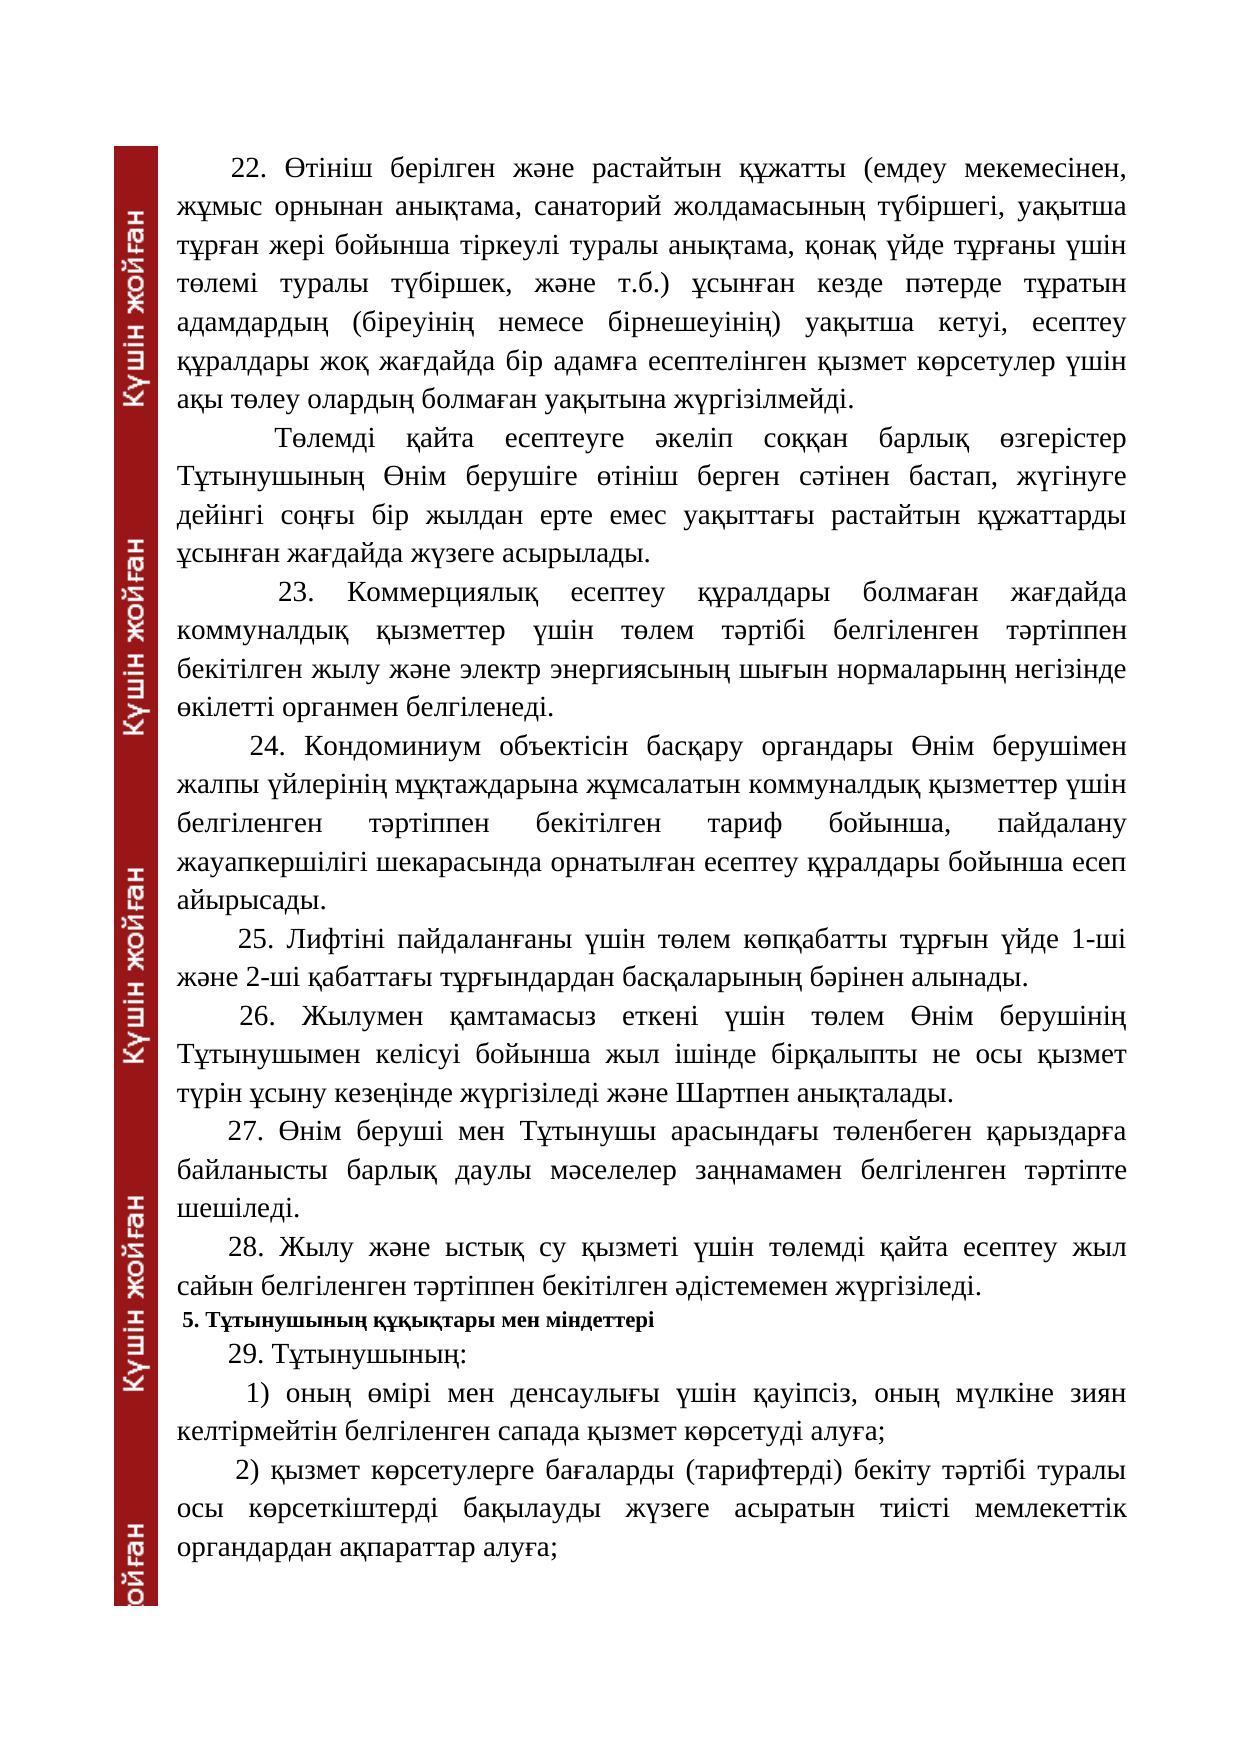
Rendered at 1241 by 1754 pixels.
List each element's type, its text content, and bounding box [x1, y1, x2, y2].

picture [114, 1447, 158, 1452]
text 28. Жылу және ыстық су қызметі үшін төлемді қайта есептеу жыл сайын белгіленген тәртіппен бекітілген әдістемемен жүргізіледі. [112, 1229, 1128, 1301]
picture [114, 146, 158, 150]
picture [114, 1563, 158, 1606]
picture [114, 569, 158, 574]
picture [114, 415, 158, 420]
text 23. Коммерциялық есептеу құралдары болмаған жағдайда коммуналдық қызметтер үшін төлем тәртібі белгіленген тәртіппен бекітілген жылу және электр энергиясының шығын нормаларынң негізінде өкілетті органмен белгіленеді. [112, 574, 1128, 723]
picture [114, 723, 158, 728]
text 25. Лифтiнi пайдаланғаны үшiн төлем көпқабатты тұрғын үйде 1-шi және 2-шi қабаттағы тұрғындардан басқаларының бәрiнен алынады. [112, 921, 1128, 993]
picture [114, 1301, 158, 1306]
picture [114, 1370, 158, 1375]
text 27. Өнім беруші мен Тұтынушы арасындағы төленбеген қарыздарға байланысты барлық даулы мәселелер заңнамамен белгіленген тәртіпте шешiледi. [112, 1113, 1128, 1224]
picture [114, 1224, 158, 1229]
picture [114, 916, 158, 921]
text 26. Жылумен қамтамасыз еткенi үшiн төлем Өнім берушінің Тұтынушымен келiсуi бойынша жыл iшiнде бiрқалыпты не осы қызмет түрiн ұсыну кезеңiнде жүргiзiледi және Шартпен анықталады. [112, 998, 1128, 1108]
picture [114, 1108, 158, 1113]
text 1) оның өмiрi мен денсаулығы үшiн қауiпсiз, оның мүлкiне зиян келтiрмейтiн белгiленген сапада қызмет көрсетудi алуға; [112, 1375, 1128, 1447]
text 29. Тұтынушының: [112, 1336, 1128, 1370]
text 24. Кондоминиум объектісін басқару органдары Өнім берушімен жалпы үйлерінің мұқтаждарына жұмсалатын коммуналдық қызметтер үшiн белгіленген тәртiппен бекітілген тариф бойынша, пайдалану жауапкершiлiгі шекарасында орнатылған есептеу құралдары бойынша есеп айырысады. [112, 728, 1128, 916]
text Төлемдi қайта есептеуге әкелiп соққан барлық өзгерістер Тұтынушының Өнім берушіге өтiнiш берген сәтiнен бастап, жүгінуге дейінгі соңғы бір жылдан ерте емес уақыттағы растайтын құжаттарды ұсынған жағдайда жүзеге асырылады. [112, 420, 1128, 569]
text 2) қызмет көрсетулерге бағаларды (тарифтердi) бекіту тәртібі туралы осы көрсеткiштердi бақылауды жүзеге асыратын тиiстi мемлекеттік органдардан ақпараттар алуға; [112, 1452, 1128, 1563]
picture [114, 993, 158, 998]
text 22. Өтінiш берiлген және растайтын құжатты (емдеу мекемесiнен, жұмыс орнынан анықтама, санаторий жолдамасының түбiршегi, уақытша тұрған жерi бойынша тiркеулi туралы анықтама, қонақ үйде тұрғаны үшiн төлемi туралы түбiршек, және т.б.) ұсынған кезде пәтерде тұратын адамдардың (бiреуiнiң немесе бiрнешеуiнiң) уақытша кетуi, есептеу құралдары жоқ жағдайда бiр адамға есептелiнген қызмет көрсетулер үшiн ақы төлеу олардың болмаған уақытына жүргізiлмейдi. [112, 150, 1128, 415]
text 5. Тұтынушының құқықтары мен мiндеттерi [112, 1306, 1128, 1333]
